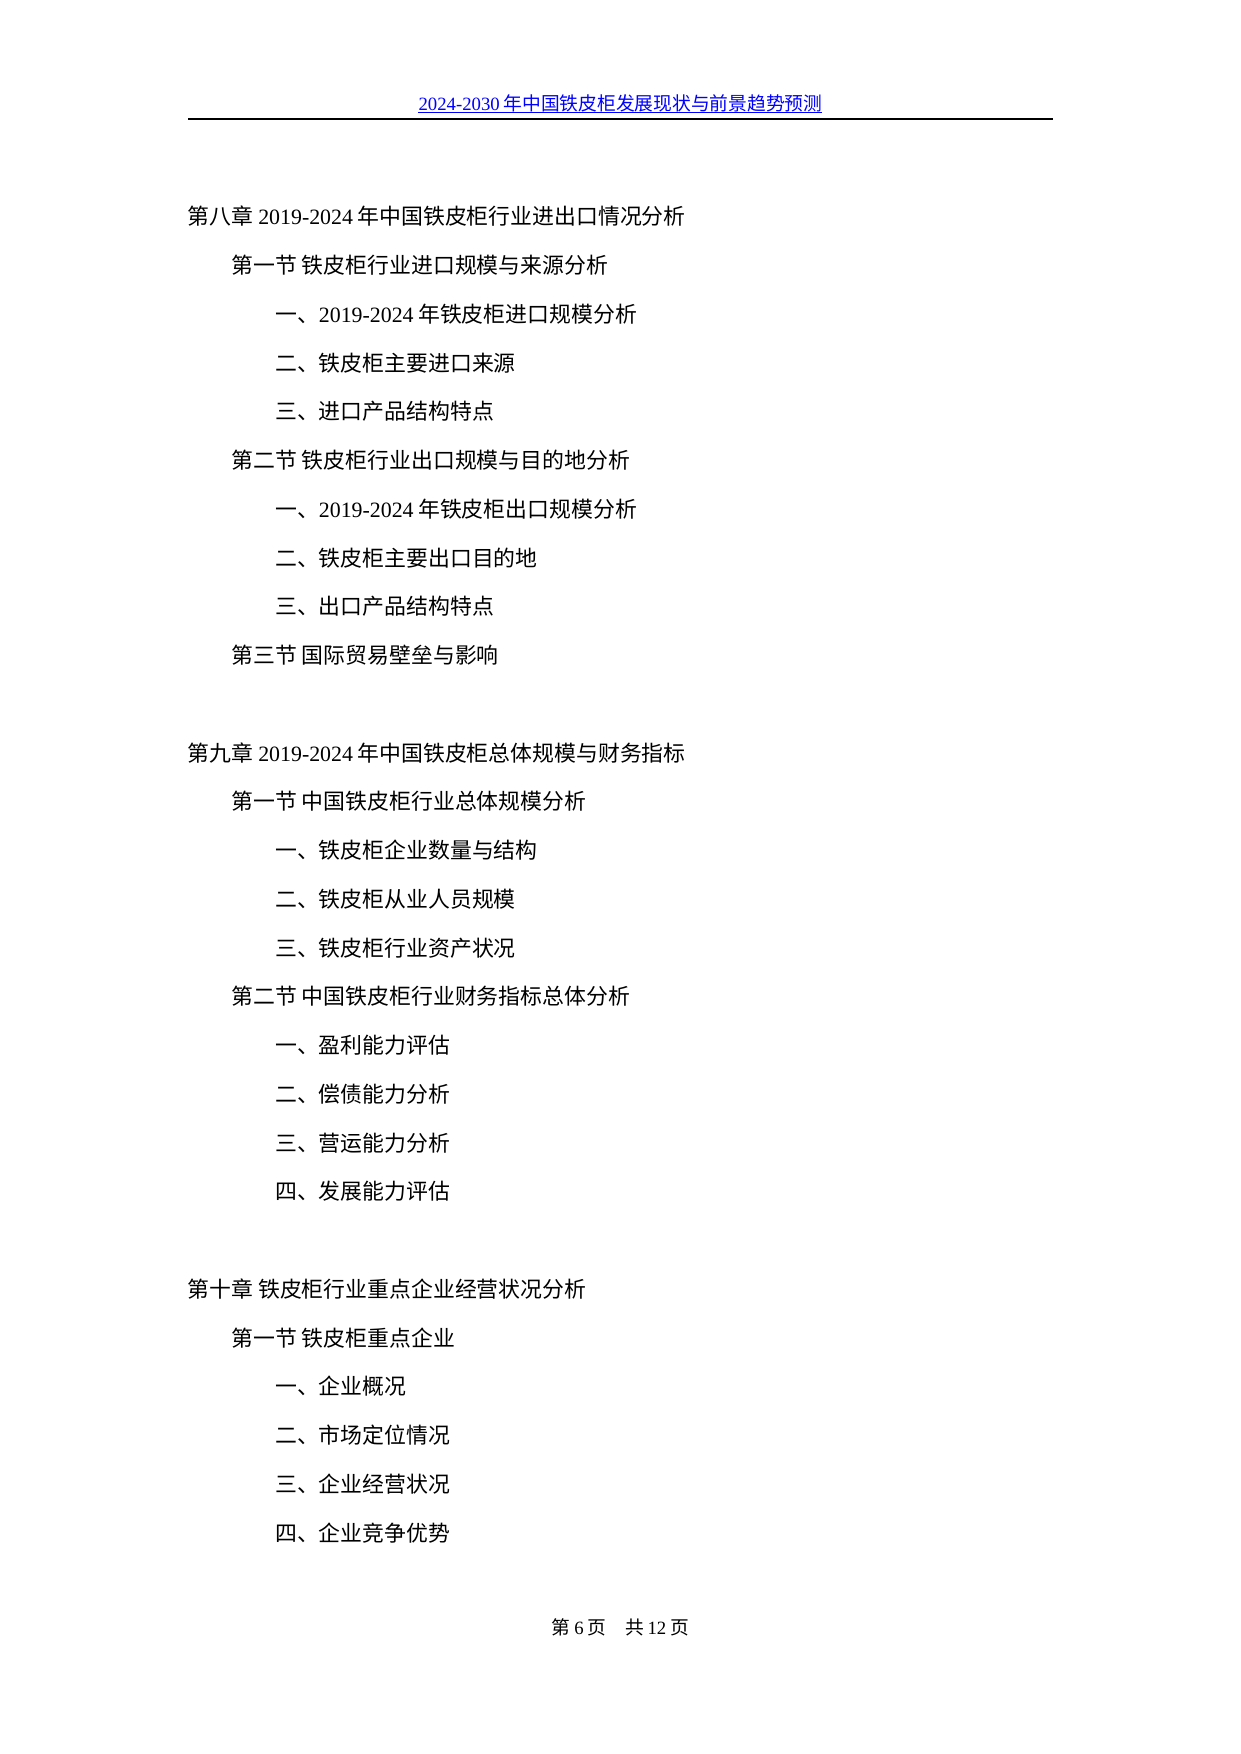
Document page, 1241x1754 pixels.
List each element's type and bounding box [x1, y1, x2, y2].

text [187, 150, 1053, 1548]
